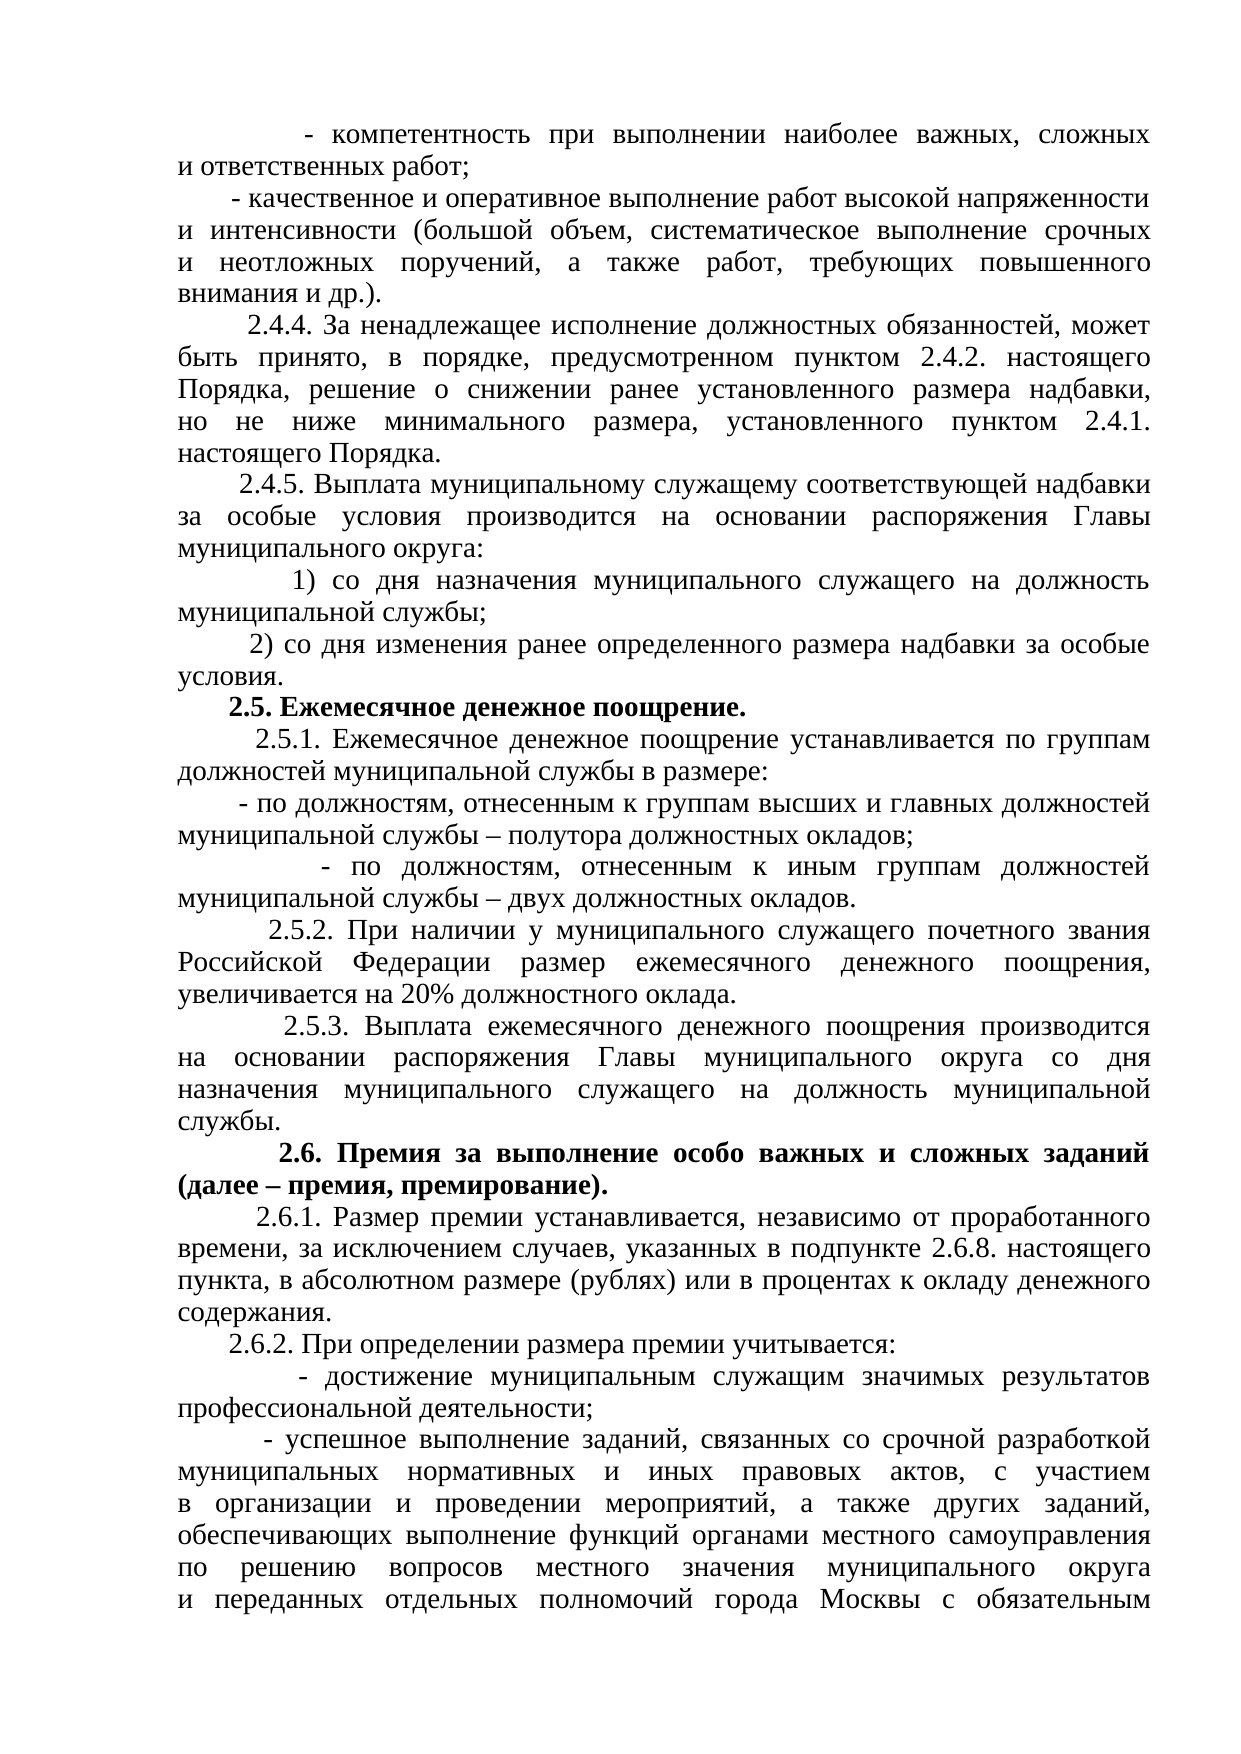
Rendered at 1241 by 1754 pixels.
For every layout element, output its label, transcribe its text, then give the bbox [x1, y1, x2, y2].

text 1) со дня назначения муниципального служащего на должность муниципальной службы; [177, 564, 1152, 628]
text - компетентность при выполнении наиболее важных, сложных и ответственных работ; [177, 118, 1152, 182]
text - достижение муниципальным служащим значимых результатов профессиональной деятельности; [177, 1360, 1152, 1423]
text 2.4.5. Выплата муниципальному служащему соответствующей надбавки за особые условия производится на основании распоряжения Главы муниципального округа: [177, 468, 1152, 564]
text - качественное и оперативное выполнение работ высокой напряженности и интенсивности (большой объем, систематическое выполнение срочных и неотложных поручений, а также работ, требующих повышенного внимания и др.). [177, 182, 1152, 309]
text 2.5.3. Выплата ежемесячного денежного поощрения производится на основании распоряжения Главы муниципального округа со дня назначения муниципального служащего на должность муниципальной службы. [177, 1009, 1152, 1137]
text 2.4.4. За ненадлежащее исполнение должностных обязанностей, может быть принято, в порядке, предусмотренном пунктом 2.4.2. настоящего Порядка, решение о снижении ранее установленного размера надбавки, но не ниже минимального размера, установленного пунктом 2.4.1. настоящего Порядка. [177, 309, 1152, 468]
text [177, 1423, 1152, 1614]
text 2.6.2. При определении размера премии учитывается: [177, 1328, 1152, 1360]
text 2.5.2. При наличии у муниципального служащего почетного звания Российской Федерации размер ежемесячного денежного поощрения, увеличивается на 20% должностного оклада. [177, 914, 1152, 1009]
text 2.6. Премия за выполнение особо важных и сложных заданий (далее – премия, премирование). [177, 1137, 1152, 1201]
text 2.5.1. Ежемесячное денежное поощрение устанавливается по группам должностей муниципальной службы в размере: [177, 723, 1152, 787]
text 2) со дня изменения ранее определенного размера надбавки за особые условия. [177, 628, 1152, 691]
text 2.5. Ежемесячное денежное поощрение. [177, 691, 1152, 723]
text 2.6.1. Размер премии устанавливается, независимо от проработанного времени, за исключением случаев, указанных в подпункте 2.6.8. настоящего пункта, в абсолютном размере (рублях) или в процентах к окладу денежного содержания. [177, 1201, 1152, 1328]
text - по должностям, отнесенным к иным группам должностей муниципальной службы – двух должностных окладов. [177, 850, 1152, 914]
text - по должностям, отнесенным к группам высших и главных должностей муниципальной службы – полутора должностных окладов; [177, 787, 1152, 850]
